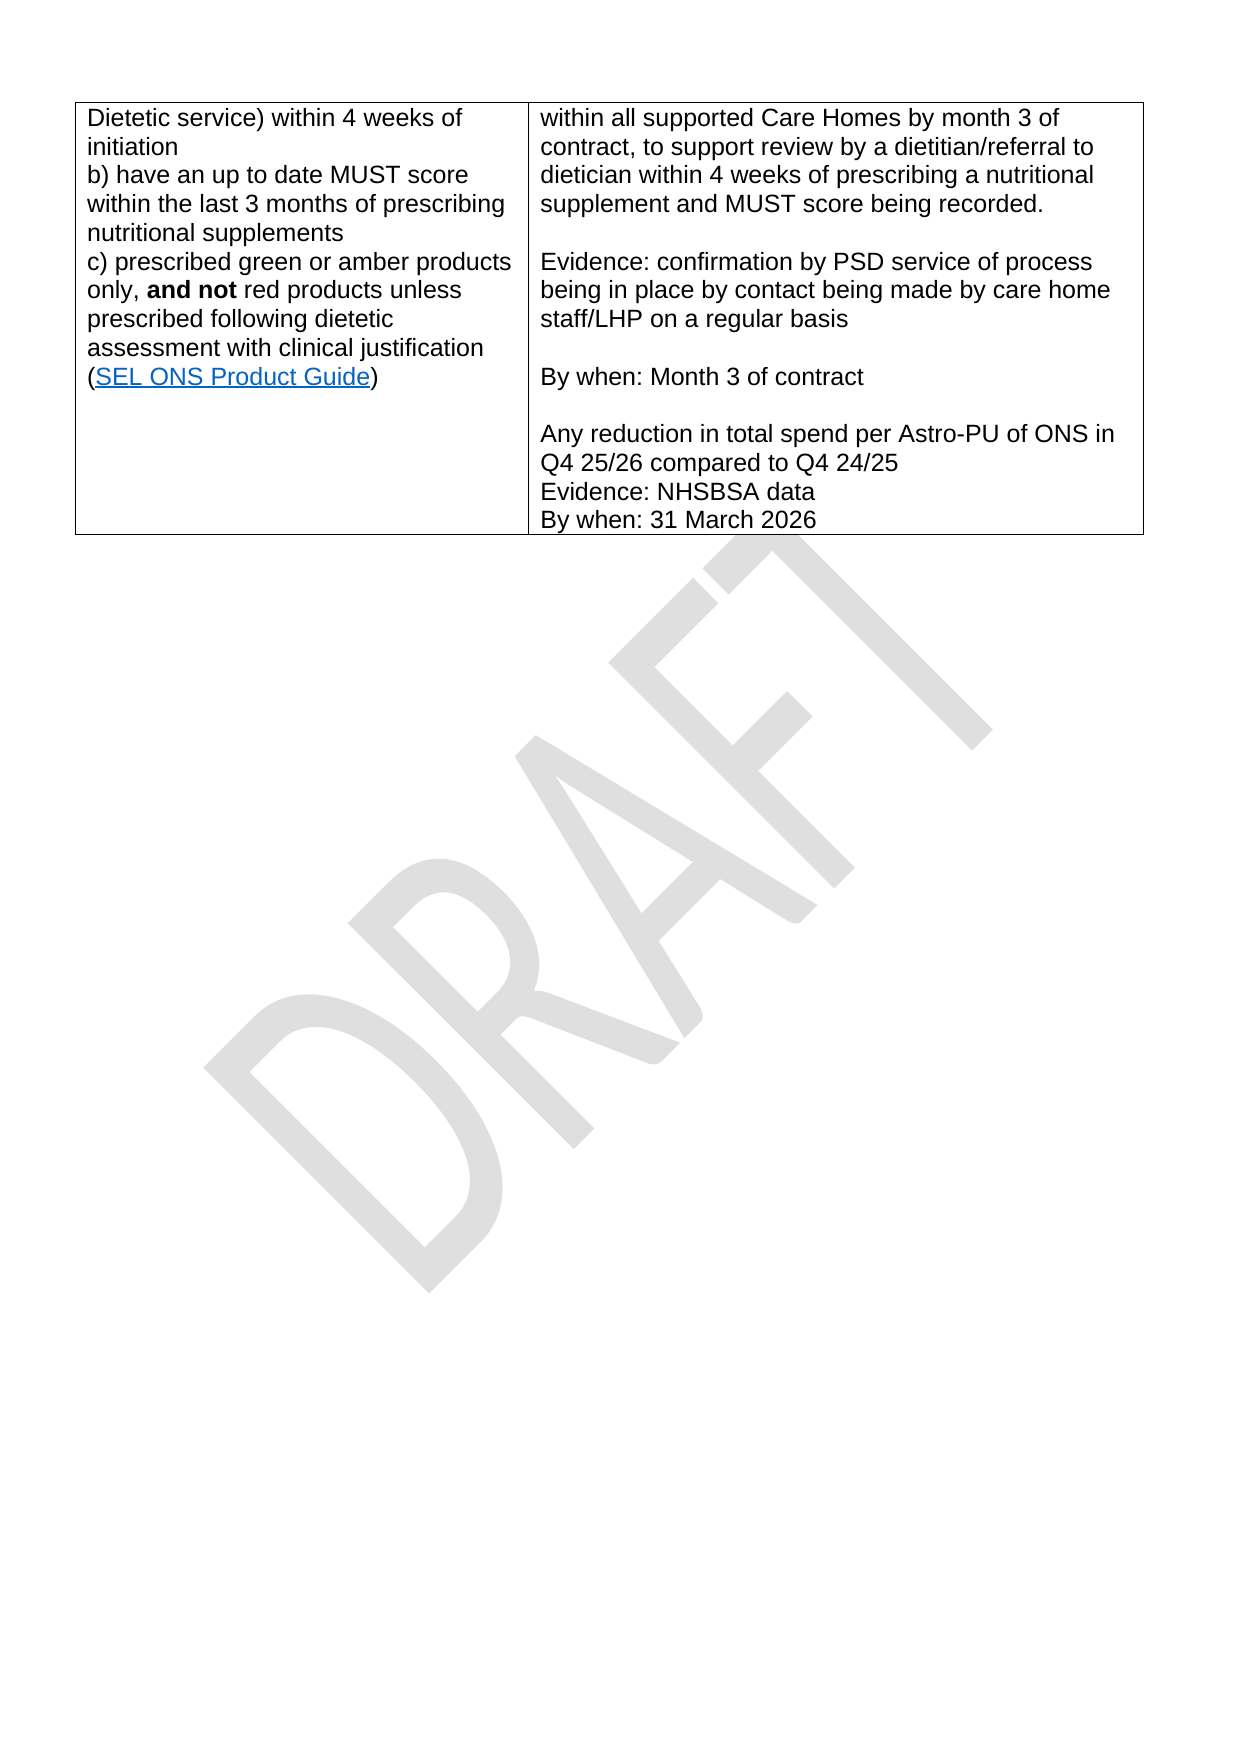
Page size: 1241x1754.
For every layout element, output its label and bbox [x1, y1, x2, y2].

table_cell [76, 103, 528, 534]
table_cell [529, 103, 1143, 534]
